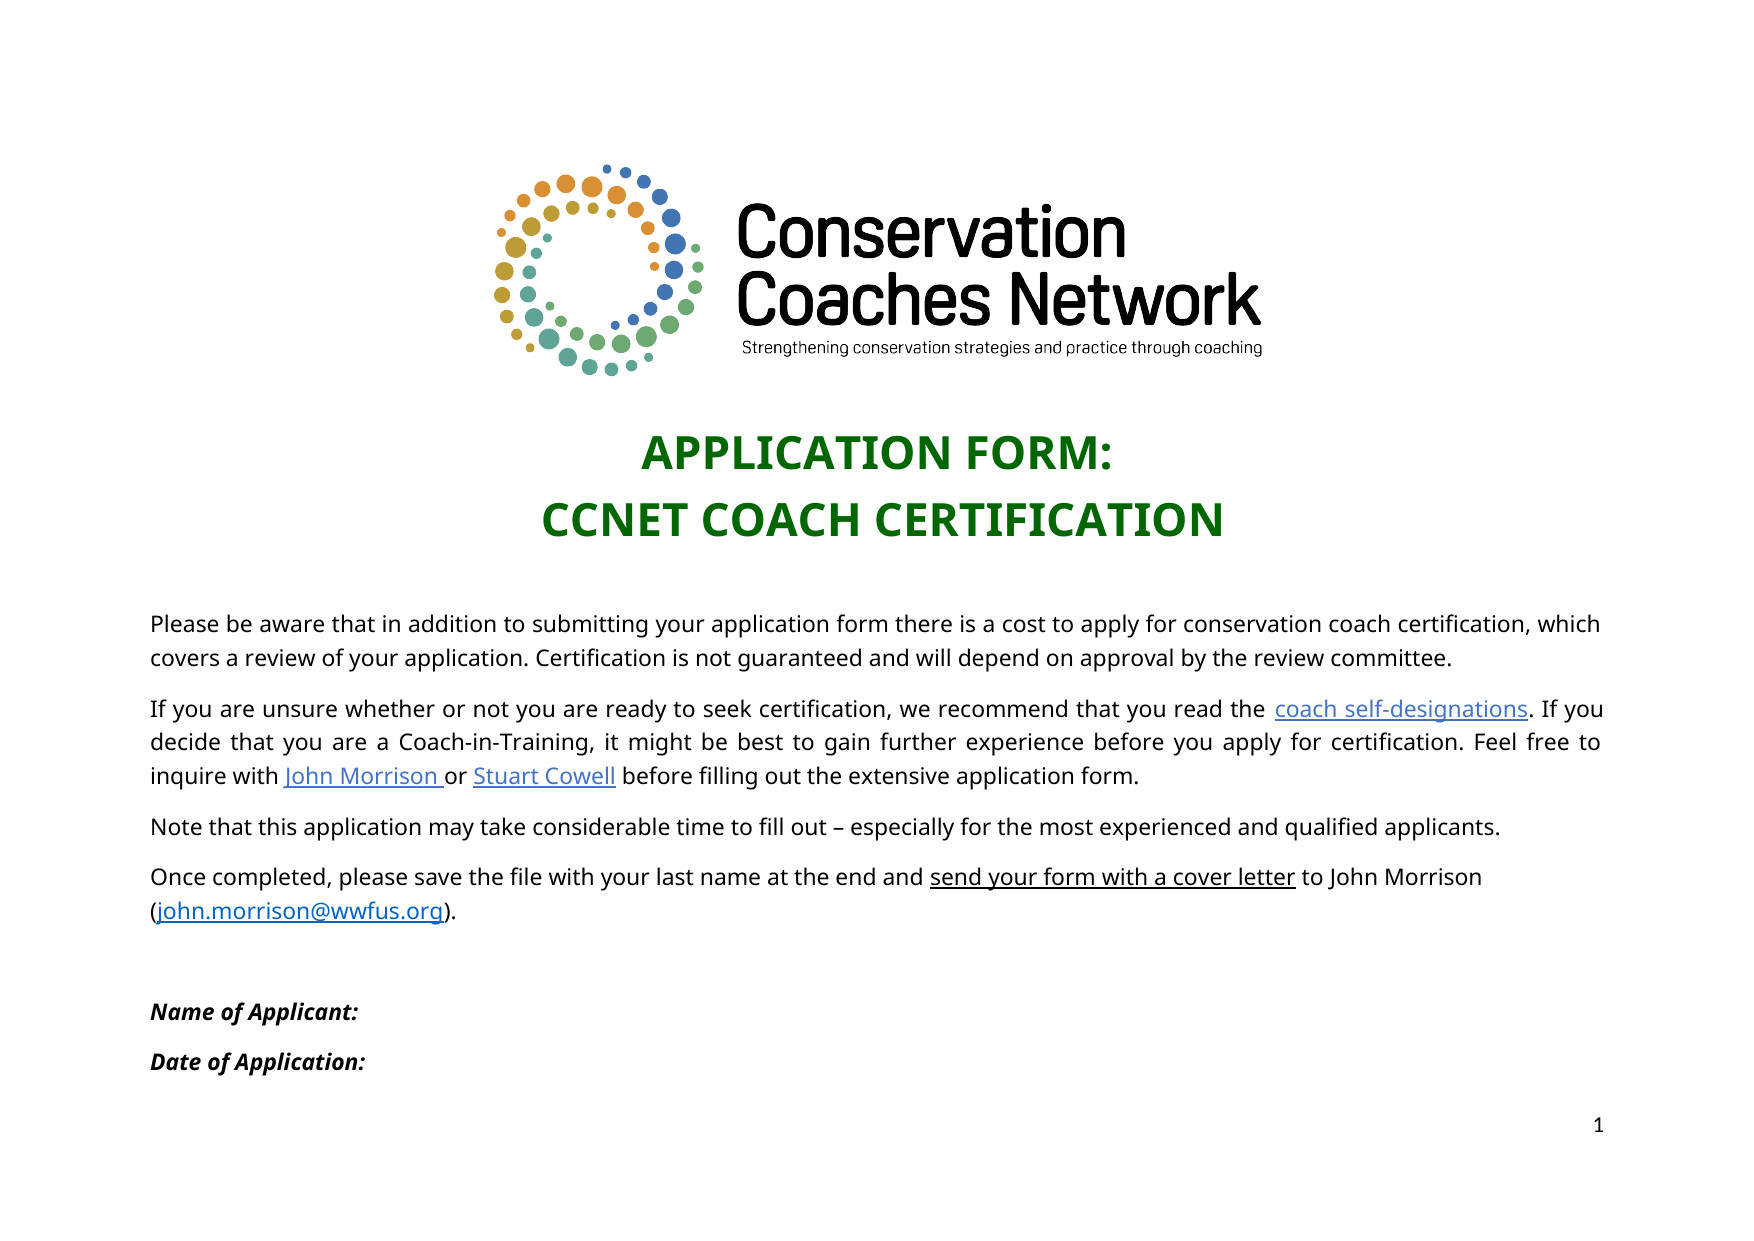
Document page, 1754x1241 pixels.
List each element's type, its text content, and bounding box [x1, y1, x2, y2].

subtitle CCNET COACH CERTIFICATION [150, 488, 1604, 550]
picture [435, 150, 1319, 402]
subtitle APPLICATION FORM: [150, 420, 1604, 483]
text Date of Application: [150, 1046, 1604, 1077]
text Name of Applicant: [150, 996, 1604, 1027]
text If you are unsure whether or not you are ready to seek certification, we recommend that you read the coach self-designations. If you decide that you are a Coach-in-Training, it might be best to gain further experience before you apply for certification. Feel free to inquire with John Morrison or Stuart Cowell before filling out the extensive application form. [150, 693, 1604, 791]
text Note that this application may take considerable time to fill out – especially for the most experienced and qualified applicants. [150, 811, 1604, 842]
text Once completed, please save the file with your last name at the end and send your form with a cover letter to John Morrison (john.morrison@wwfus.org). [150, 861, 1604, 926]
text Please be aware that in addition to submitting your application form there is a cost to apply for conservation coach certification, which covers a review of your application. Certification is not guaranteed and will depend on approval by the review committee. [150, 608, 1604, 673]
